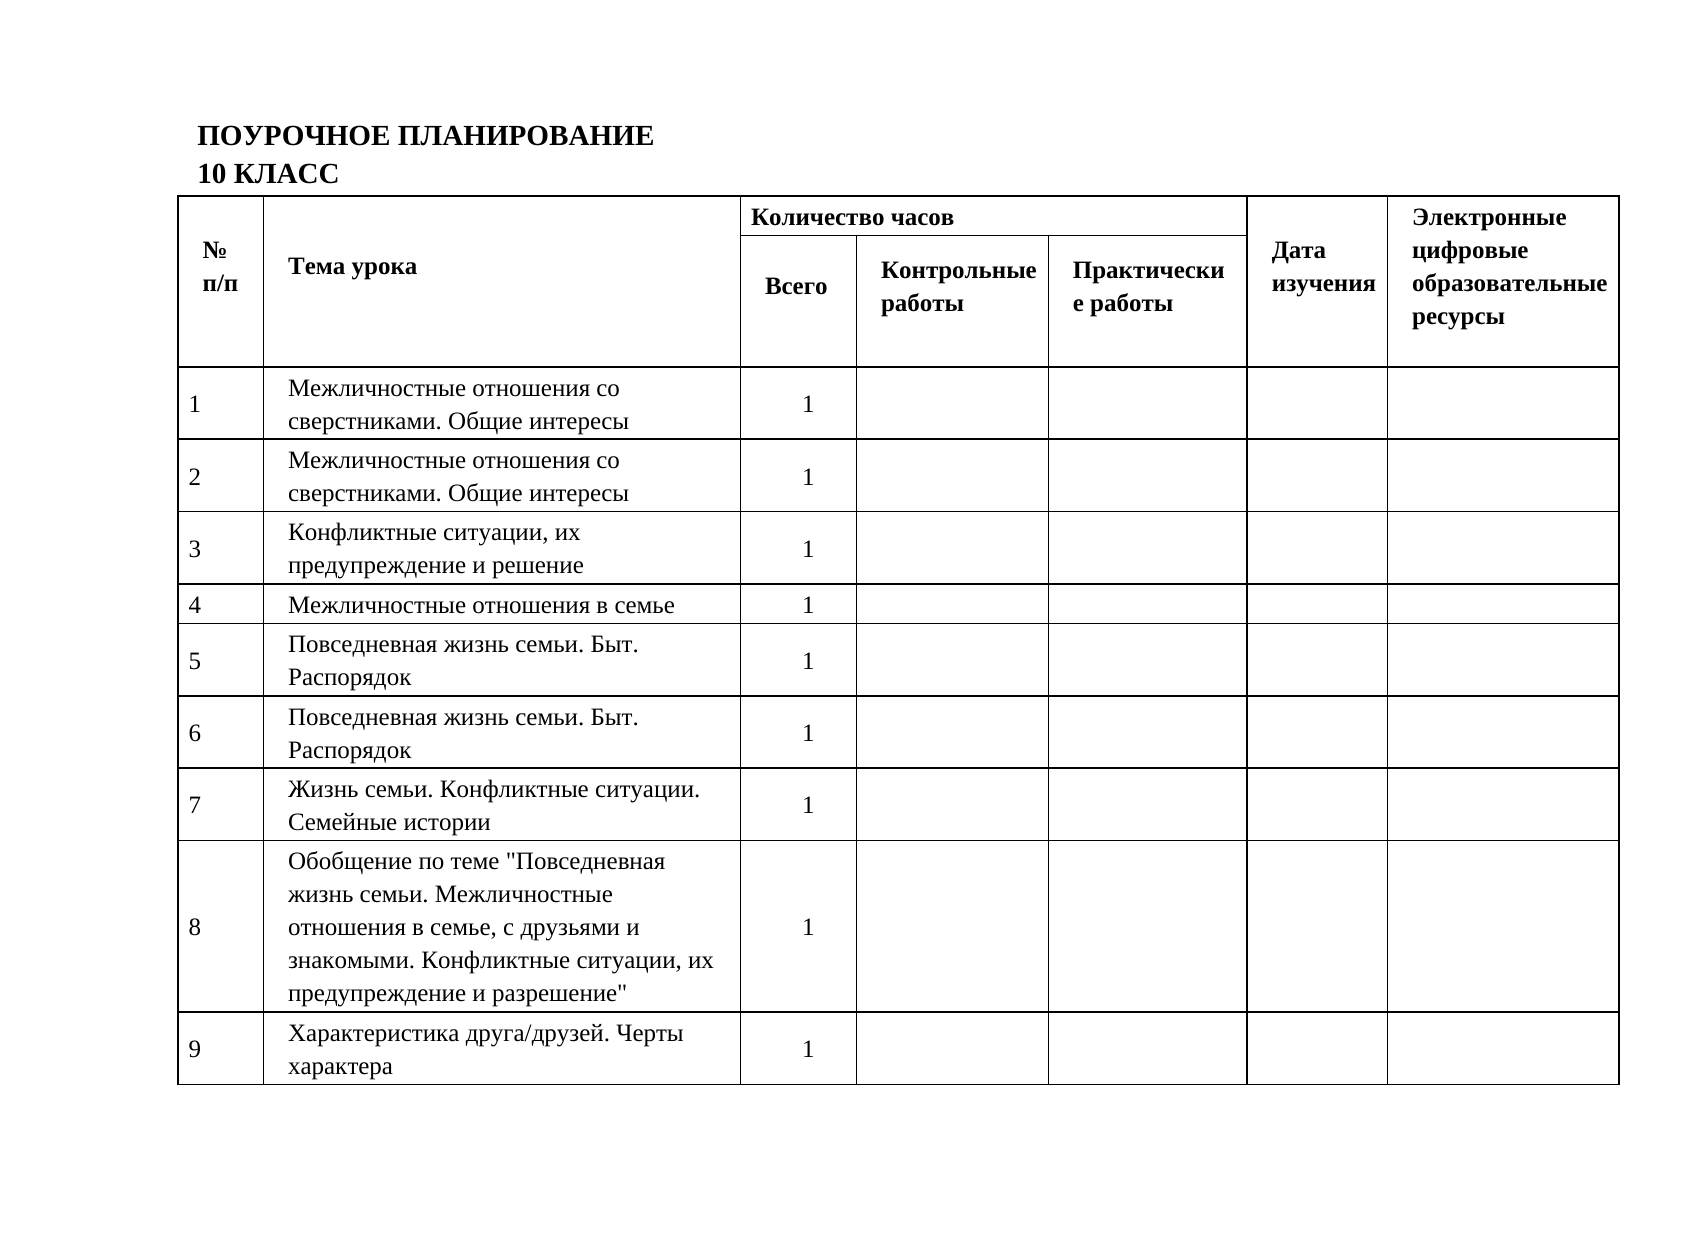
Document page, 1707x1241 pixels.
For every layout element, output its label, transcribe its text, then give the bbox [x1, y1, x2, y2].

table_cell [857, 368, 1048, 438]
table_cell [1388, 512, 1618, 583]
table_cell Контрольные работы [857, 236, 1048, 366]
table_cell 1 [741, 697, 856, 767]
table_cell [1049, 769, 1246, 840]
table_cell [1248, 512, 1387, 583]
table_cell [1248, 697, 1387, 767]
table_header № п/п [179, 197, 263, 366]
table_cell [857, 841, 1048, 1011]
table_cell 8 [179, 841, 263, 1011]
table_cell [1388, 585, 1618, 622]
table_cell [1049, 624, 1246, 695]
table_cell [1049, 512, 1246, 583]
table_cell 1 [179, 368, 263, 438]
table_cell Конфликтные ситуации, их предупреждение и решение [264, 512, 740, 583]
table_cell [1049, 697, 1246, 767]
table_header Электронные цифровые образовательные ресурсы [1388, 197, 1618, 366]
table_cell [857, 440, 1048, 511]
table_cell Всего [741, 236, 856, 366]
table_cell [1248, 585, 1387, 622]
table_cell Повседневная жизнь семьи. Быт. Распорядок [264, 624, 740, 695]
table_cell 6 [179, 697, 263, 767]
table_cell [1388, 769, 1618, 840]
table_cell [1049, 1013, 1246, 1083]
table_cell 5 [179, 624, 263, 695]
table_cell [857, 1013, 1048, 1083]
table_cell 9 [179, 1013, 263, 1083]
table_cell 4 [179, 585, 263, 622]
table_cell 1 [741, 440, 856, 511]
table_cell [1388, 440, 1618, 511]
table_cell [1248, 440, 1387, 511]
table_cell 3 [179, 512, 263, 583]
table_cell [1049, 841, 1246, 1011]
table_cell [1248, 368, 1387, 438]
table_cell [857, 624, 1048, 695]
table_cell Практические работы [1049, 236, 1246, 366]
table_cell [1248, 1013, 1387, 1083]
table_header Тема урока [264, 197, 740, 366]
table_cell 1 [741, 841, 856, 1011]
table_cell Межличностные отношения со сверстниками. Общие интересы [264, 440, 740, 511]
table_cell [1248, 841, 1387, 1011]
table_cell 1 [741, 512, 856, 583]
table_cell [1388, 841, 1618, 1011]
table_cell 1 [741, 1013, 856, 1083]
table_cell Повседневная жизнь семьи. Быт. Распорядок [264, 697, 740, 767]
table_cell [1248, 769, 1387, 840]
text ПОУРОЧНОЕ ПЛАНИРОВАНИЕ [190, 118, 1618, 152]
table_cell [857, 585, 1048, 622]
table_cell [1248, 624, 1387, 695]
table_cell 1 [741, 624, 856, 695]
table_header Дата изучения [1248, 197, 1387, 366]
table_cell 7 [179, 769, 263, 840]
table_cell Межличностные отношения со сверстниками. Общие интересы [264, 368, 740, 438]
table_cell [857, 697, 1048, 767]
table_cell Межличностные отношения в семье [264, 585, 740, 622]
table_cell [1388, 624, 1618, 695]
table_cell [1388, 368, 1618, 438]
table_cell 1 [741, 769, 856, 840]
table_cell Обобщение по теме "Повседневная жизнь семьи. Межличностные отношения в семье, с друзьями и знакомыми. Конфликтные ситуации, их предупреждение и разрешение" [264, 841, 740, 1011]
table_cell Характеристика друга/друзей. Черты характера [264, 1013, 740, 1083]
table_cell 1 [741, 585, 856, 622]
text 10 КЛАСС [190, 157, 1618, 190]
table_cell [857, 769, 1048, 840]
table_header Количество часов [741, 197, 1246, 234]
table_cell [1049, 368, 1246, 438]
table_cell 1 [741, 368, 856, 438]
table_cell [1049, 585, 1246, 622]
table_cell [1388, 697, 1618, 767]
table_cell [1388, 1013, 1618, 1083]
table_cell 2 [179, 440, 263, 511]
table_cell Жизнь семьи. Конфликтные ситуации. Семейные истории [264, 769, 740, 840]
table_cell [1049, 440, 1246, 511]
table_cell [857, 512, 1048, 583]
